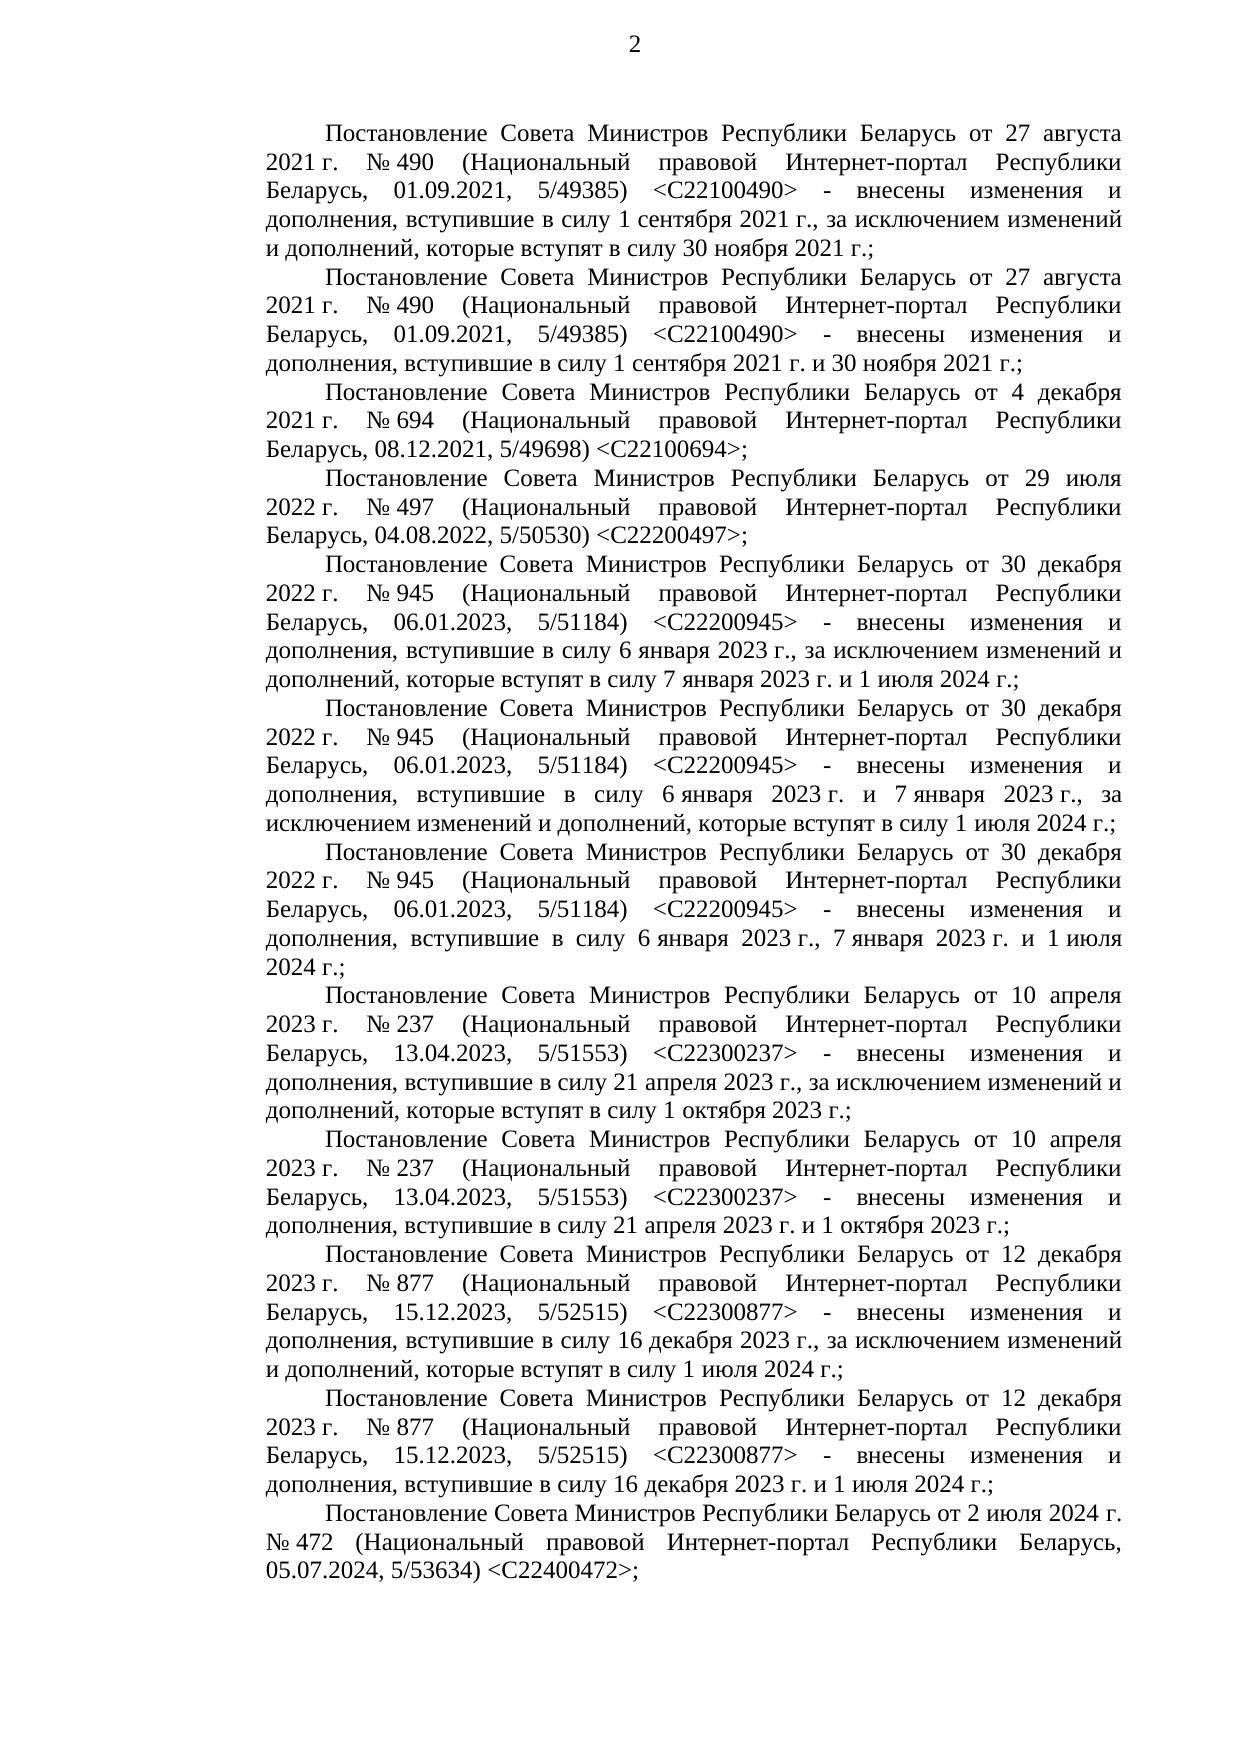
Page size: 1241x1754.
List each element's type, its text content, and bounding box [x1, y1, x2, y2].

text Постановление Совета Министров Республики Беларусь от 4 декабря 2021 г. № 694 (Национальный правовой Интернет-портал Республики Беларусь, 08.12.2021, 5/49698) <C22100694>; [266, 377, 1122, 463]
text Постановление Совета Министров Республики Беларусь от 30 декабря 2022 г. № 945 (Национальный правовой Интернет-портал Республики Беларусь, 06.01.2023, 5/51184) <C22200945> - внесены изменения и дополнения, вступившие в силу 6 января 2023 г. и 7 января 2023 г., за исключением изменений и дополнений, которые вступят в силу 1 июля 2024 г.; [266, 693, 1122, 837]
text Постановление Совета Министров Республики Беларусь от 12 декабря 2023 г. № 877 (Национальный правовой Интернет-портал Республики Беларусь, 15.12.2023, 5/52515) <C22300877> - внесены изменения и дополнения, вступившие в силу 16 декабря 2023 г., за исключением изменений и дополнений, которые вступят в силу 1 июля 2024 г.; [266, 1239, 1122, 1383]
text Постановление Совета Министров Республики Беларусь от 30 декабря 2022 г. № 945 (Национальный правовой Интернет-портал Республики Беларусь, 06.01.2023, 5/51184) <C22200945> - внесены изменения и дополнения, вступившие в силу 6 января 2023 г., за исключением изменений и дополнений, которые вступят в силу 7 января 2023 г. и 1 июля 2024 г.; [266, 549, 1122, 693]
text Постановление Совета Министров Республики Беларусь от 27 августа 2021 г. № 490 (Национальный правовой Интернет-портал Республики Беларусь, 01.09.2021, 5/49385) <C22100490> - внесены изменения и дополнения, вступившие в силу 1 сентября 2021 г., за исключением изменений и дополнений, которые вступят в силу 30 ноября 2021 г.; [266, 118, 1122, 262]
text Постановление Совета Министров Республики Беларусь от 10 апреля 2023 г. № 237 (Национальный правовой Интернет-портал Республики Беларусь, 13.04.2023, 5/51553) <C22300237> - внесены изменения и дополнения, вступившие в силу 21 апреля 2023 г. и 1 октября 2023 г.; [266, 1124, 1122, 1239]
text Постановление Совета Министров Республики Беларусь от 30 декабря 2022 г. № 945 (Национальный правовой Интернет-портал Республики Беларусь, 06.01.2023, 5/51184) <C22200945> - внесены изменения и дополнения, вступившие в силу 6 января 2023 г., 7 января 2023 г. и 1 июля 2024 г.; [266, 837, 1122, 981]
text Постановление Совета Министров Республики Беларусь от 2 июля 2024 г. № 472 (Национальный правовой Интернет-портал Республики Беларусь, 05.07.2024, 5/53634) <C22400472>; [266, 1498, 1122, 1584]
text Постановление Совета Министров Республики Беларусь от 10 апреля 2023 г. № 237 (Национальный правовой Интернет-портал Республики Беларусь, 13.04.2023, 5/51553) <C22300237> - внесены изменения и дополнения, вступившие в силу 21 апреля 2023 г., за исключением изменений и дополнений, которые вступят в силу 1 октября 2023 г.; [266, 981, 1122, 1124]
text Постановление Совета Министров Республики Беларусь от 27 августа 2021 г. № 490 (Национальный правовой Интернет-портал Республики Беларусь, 01.09.2021, 5/49385) <C22100490> - внесены изменения и дополнения, вступившие в силу 1 сентября 2021 г. и 30 ноября 2021 г.; [266, 262, 1122, 377]
text Постановление Совета Министров Республики Беларусь от 29 июля 2022 г. № 497 (Национальный правовой Интернет-портал Республики Беларусь, 04.08.2022, 5/50530) <C22200497>; [266, 463, 1122, 549]
text Постановление Совета Министров Республики Беларусь от 12 декабря 2023 г. № 877 (Национальный правовой Интернет-портал Республики Беларусь, 15.12.2023, 5/52515) <C22300877> - внесены изменения и дополнения, вступившие в силу 16 декабря 2023 г. и 1 июля 2024 г.; [266, 1383, 1122, 1498]
